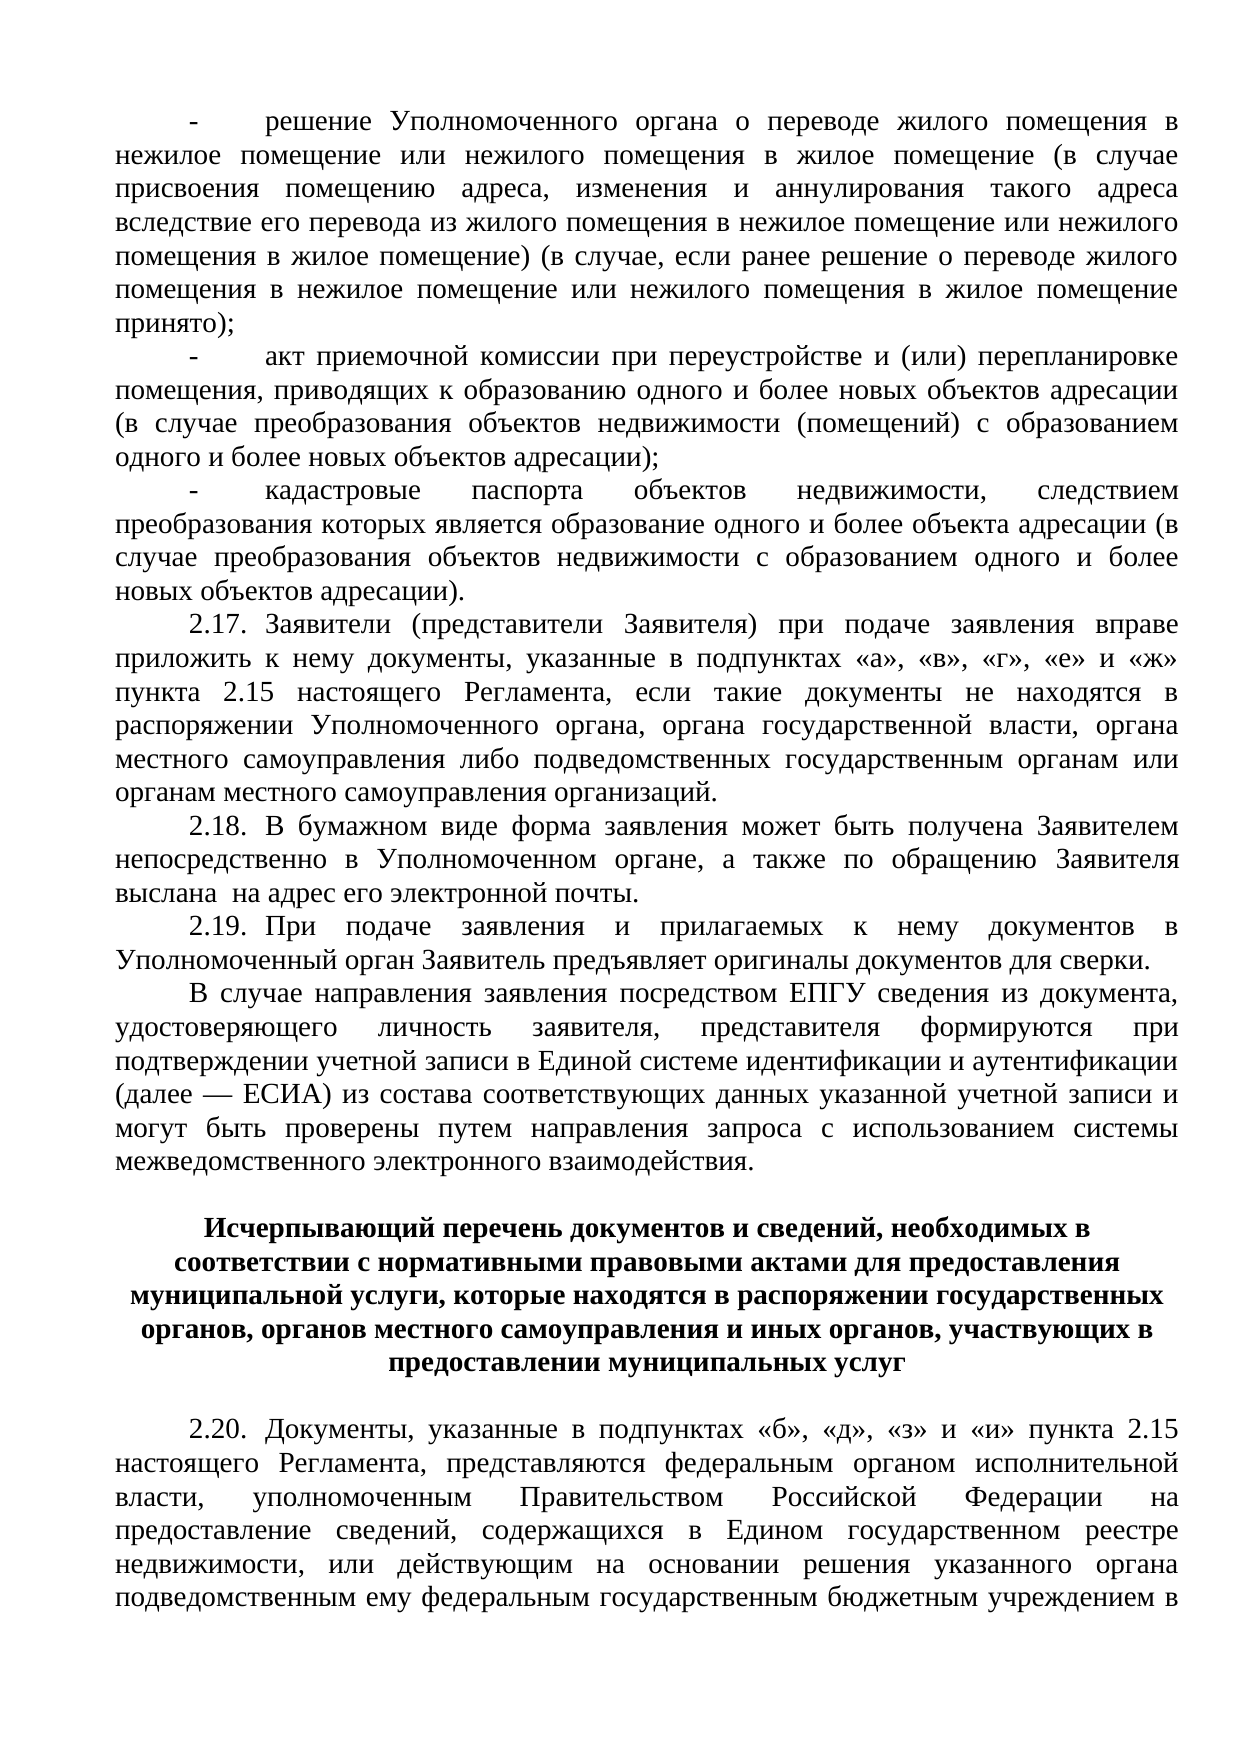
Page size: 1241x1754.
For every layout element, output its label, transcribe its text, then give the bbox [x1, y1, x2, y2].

list кадастровые паспорта объектов недвижимости, следствием преобразования которых является образование одного и более объекта адресации (в случае преобразования объектов недвижимости с образованием одного и более новых объектов адресации). [115, 472, 1179, 607]
text В случае направления заявления посредством ЕПГУ сведения из документа, удостоверяющего личность заявителя, представителя формируются при подтверждении учетной записи в Единой системе идентификации и аутентификации (далее — ЕСИА) из состава соответствующих данных указанной учетной записи и могут быть проверены путем направления запроса с использованием системы межведомственного электронного взаимодействия. [115, 976, 1179, 1177]
list акт приемочной комиссии при переустройстве и (или) перепланировке помещения, приводящих к образованию одного и более новых объектов адресации (в случае преобразования объектов недвижимости (помещений) с образованием одного и более новых объектов адресации); [115, 338, 1179, 472]
list решение Уполномоченного органа о переводе жилого помещения в нежилое помещение или нежилого помещения в жилое помещение (в случае присвоения помещению адреса, изменения и аннулирования такого адреса вследствие его перевода из жилого помещения в нежилое помещение или нежилого помещения в жилое помещение) (в случае, если ранее решение о переводе жилого помещения в нежилое помещение или нежилого помещения в жилое помещение принято); [115, 103, 1179, 338]
text Исчерпывающий перечень документов и сведений, необходимых в соответствии с нормативными правовыми актами для предоставления муниципальной услуги, которые находятся в распоряжении государственных органов, органов местного самоуправления и иных органов, участвующих в предоставлении муниципальных услуг [115, 1210, 1179, 1378]
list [115, 1412, 1179, 1613]
list При подаче заявления и прилагаемых к нему документов в Уполномоченный орган Заявитель предъявляет оригиналы документов для сверки. [115, 908, 1179, 976]
list Заявители (представители Заявителя) при подаче заявления вправе приложить к нему документы, указанные в подпунктах «а», «в», «г», «е» и «ж» пункта 2.15 настоящего Регламента, если такие документы не находятся в распоряжении Уполномоченного органа, органа государственной власти, органа местного самоуправления либо подведомственных государственным органам или органам местного самоуправления организаций. [115, 607, 1179, 808]
list В бумажном виде форма заявления может быть получена Заявителем непосредственно в Уполномоченном органе, а также по обращению Заявителя выслана на адрес его электронной почты. [115, 808, 1179, 908]
